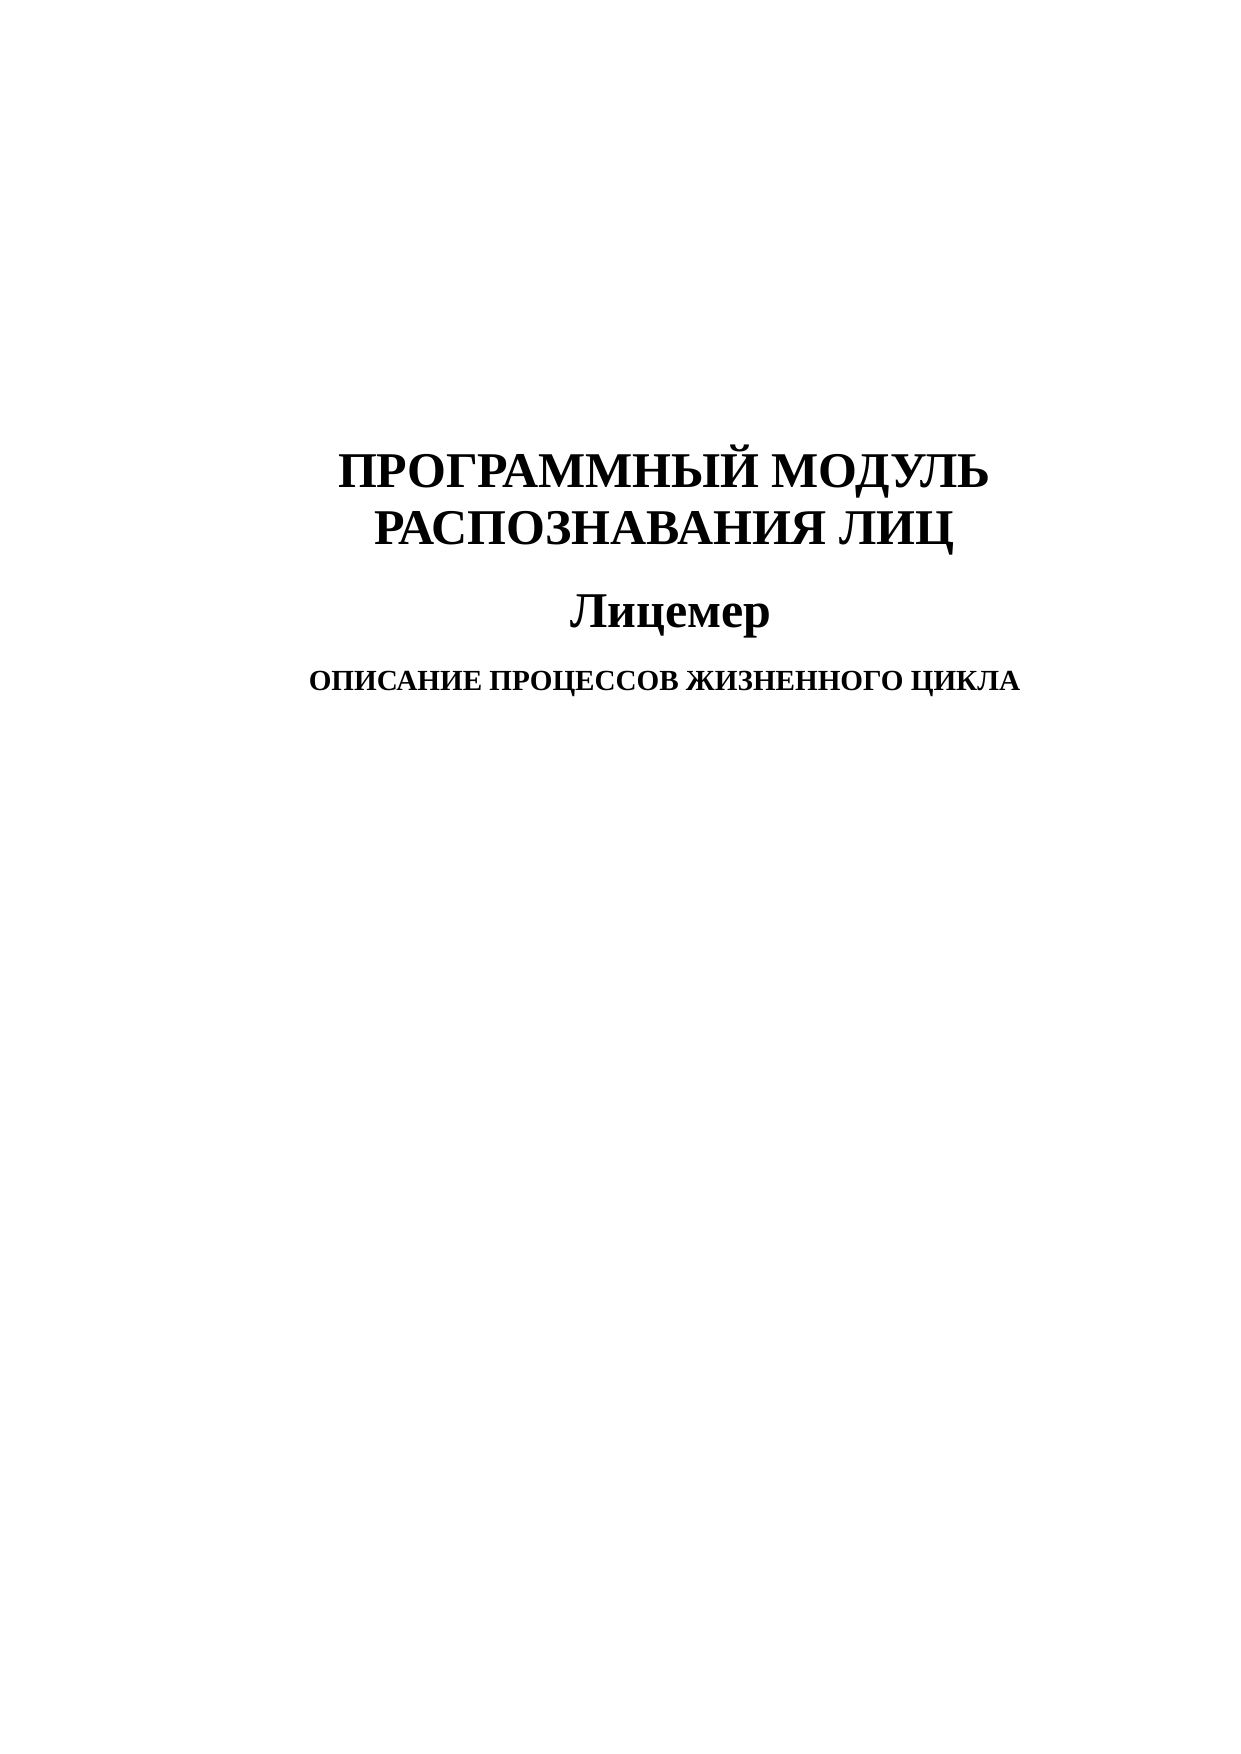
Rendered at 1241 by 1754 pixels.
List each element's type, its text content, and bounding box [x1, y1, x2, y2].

subtitle Лицемер [177, 580, 1152, 638]
subtitle Программный модуль распознавания лиц [177, 440, 1152, 555]
subtitle Описание процессов жизненного цикла [177, 663, 1152, 696]
